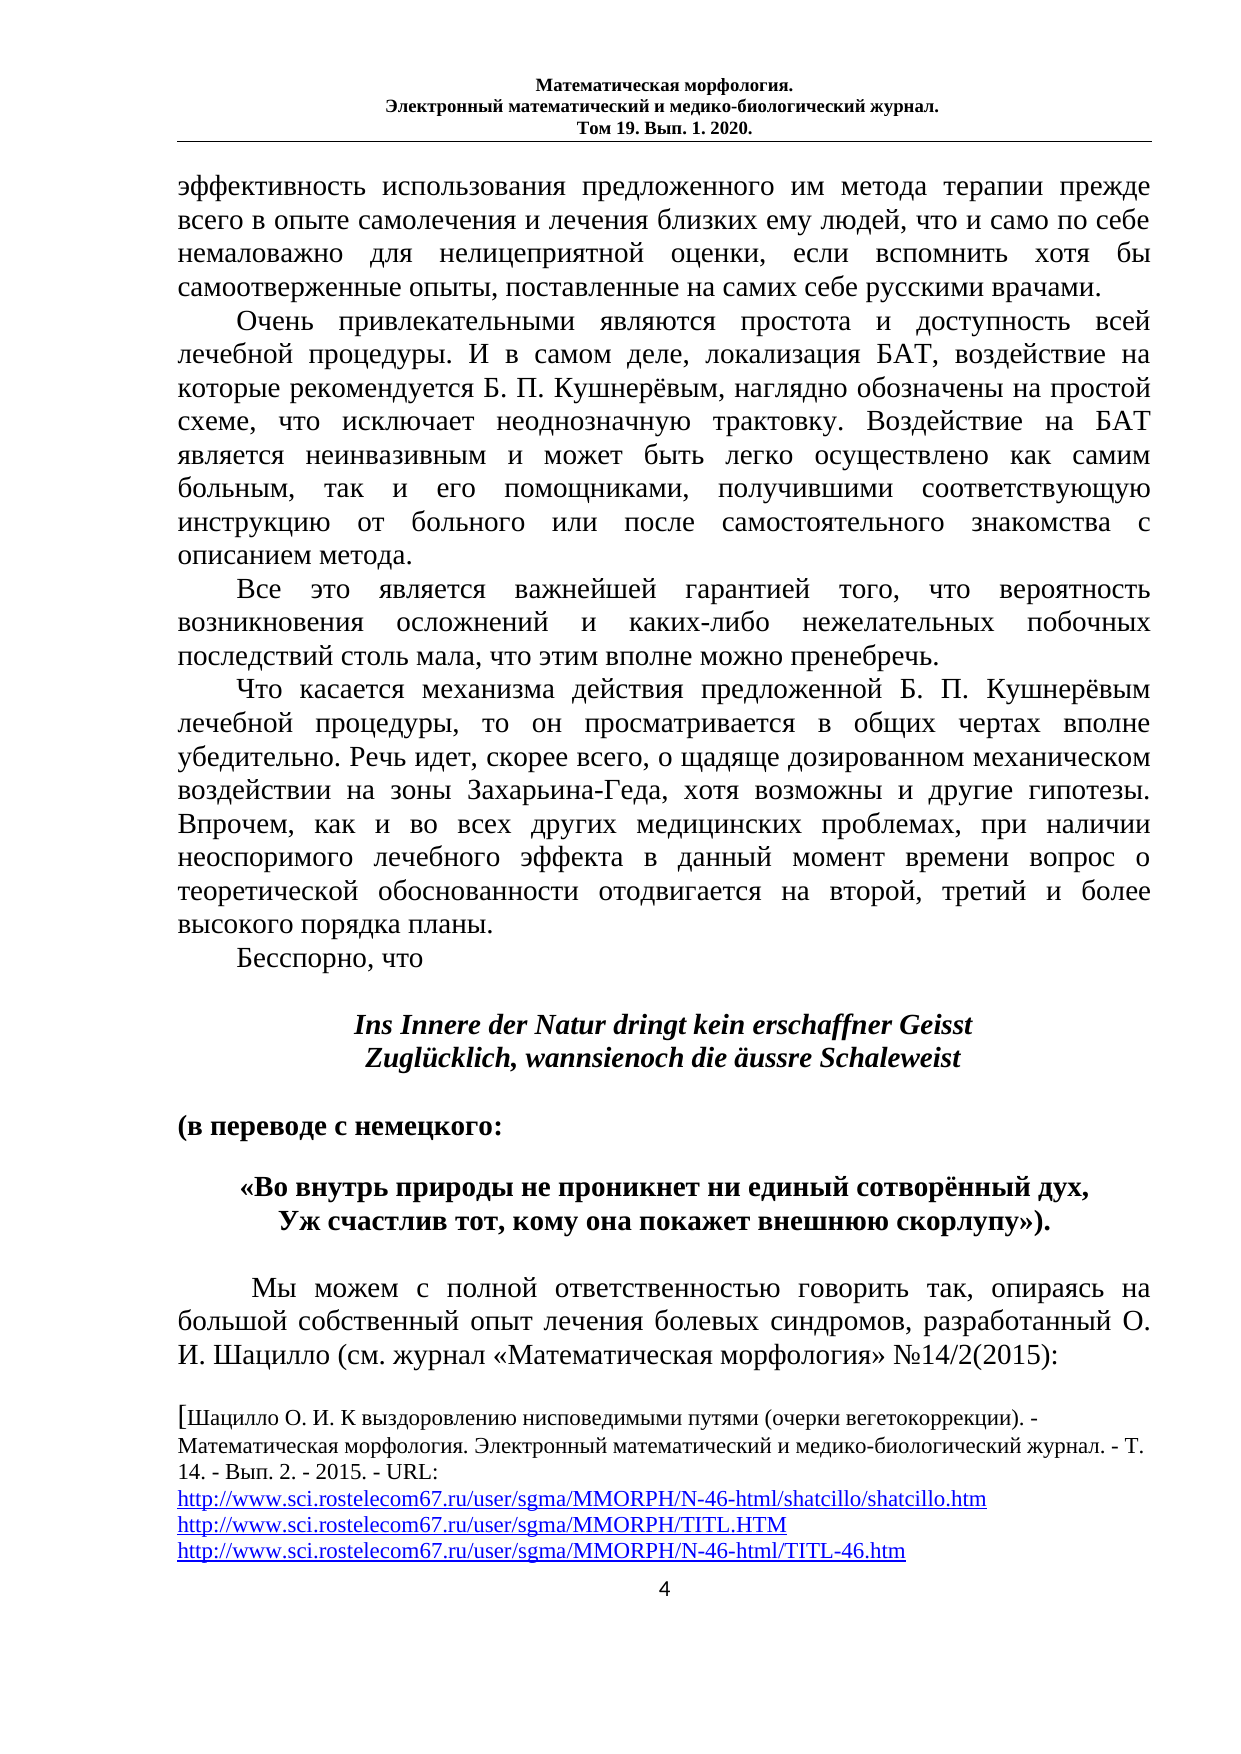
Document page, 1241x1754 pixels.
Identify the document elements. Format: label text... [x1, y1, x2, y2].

text Что касается механизма действия предложенной Б. П. Кушнерёвым лечебной процедуры, то он просматривается в общих чертах вполне убедительно. Речь идет, скорее всего, о щадяще дозированном механическом воздействии на зоны Захарьина-Геда, хотя возможны и другие гипотезы. Впрочем, как и во всех других медицинских проблемах, при наличии неоспоримого лечебного эффекта в данный момент времени вопрос о теоретической обоснованности отодвигается на второй, третий и более высокого порядка планы. [177, 672, 1152, 940]
text Мы можем с полной ответственностью говорить так, опираясь на большой собственный опыт лечения болевых синдромов, разработанный О. И. Шацилло (см. журнал «Математическая морфология» №14/2(2015): [177, 1270, 1152, 1371]
text Все это является важнейшей гарантией того, что вероятность возникновения осложнений и каких-либо нежелательных побочных последствий столь мала, что этим вполне можно пренебречь. [177, 571, 1152, 672]
text [Шацилло О. И. К выздоровлению нисповедимыми путями (очерки вегетокоррекции). - Математическая морфология. Электронный математический и медико-биологический журнал. - Т. 14. - Вып. 2. - 2015. - URL: [177, 1398, 1152, 1485]
text Очень привлекательными являются простота и доступность всей лечебной процедуры. И в самом деле, локализация БАТ, воздействие на которые рекомендуется Б. П. Кушнерёвым, наглядно обозначены на простой схеме, что исключает неоднозначную трактовку. Воздействие на БАТ является неинвазивным и может быть легко осуществлено как самим больным, так и его помощниками, получившими соответствующую инструкцию от больного или после самостоятельного знакомства с описанием метода. [177, 303, 1152, 571]
text Бесспорно, что [177, 940, 1152, 973]
text Zuglücklich, wannsienoch die äussre Schaleweist [177, 1041, 1152, 1074]
text Ins Innere der Natur dringt kein erschaffnеr Geisst [177, 1007, 1152, 1041]
text http://www.sci.rostelecom67.ru/user/sgma/MMORPH/N-46-html/TITL-46.htm [177, 1537, 1152, 1564]
text «Во внутрь природы не проникнет ни единый сотворённый дух, [177, 1169, 1152, 1203]
text Уж счастлив тот, кому она покажет внешнюю скорлупу»). [177, 1203, 1152, 1236]
text (в переводе с немецкого: [177, 1108, 1152, 1141]
text http://www.sci.rostelecom67.ru/user/sgma/MMORPH/TITL.HTM [177, 1511, 1152, 1537]
text http://www.sci.rostelecom67.ru/user/sgma/MMORPH/N-46-html/shatcillo/shatcillo.htm [177, 1485, 1152, 1511]
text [177, 168, 1152, 303]
